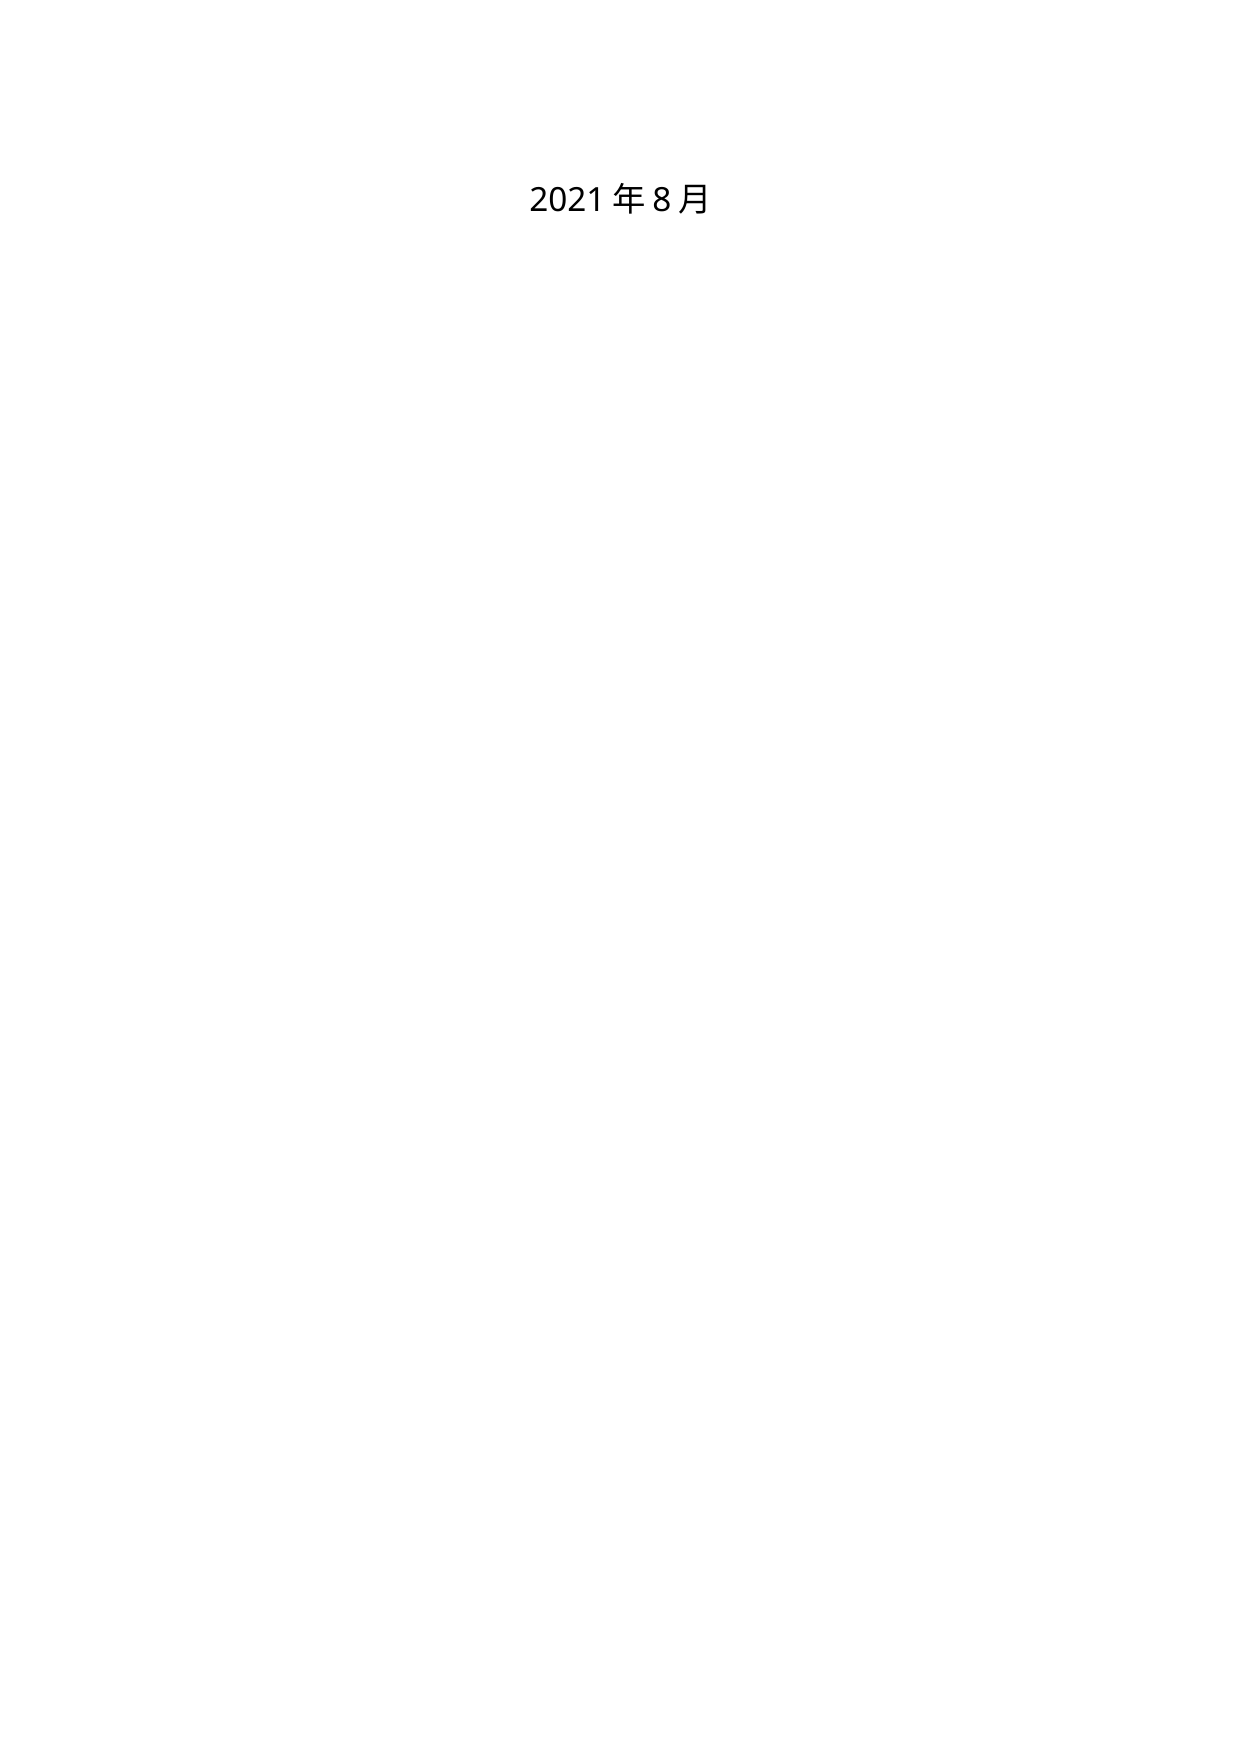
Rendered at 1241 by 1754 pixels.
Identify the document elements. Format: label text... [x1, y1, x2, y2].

text 2021年8月 [187, 152, 1053, 243]
